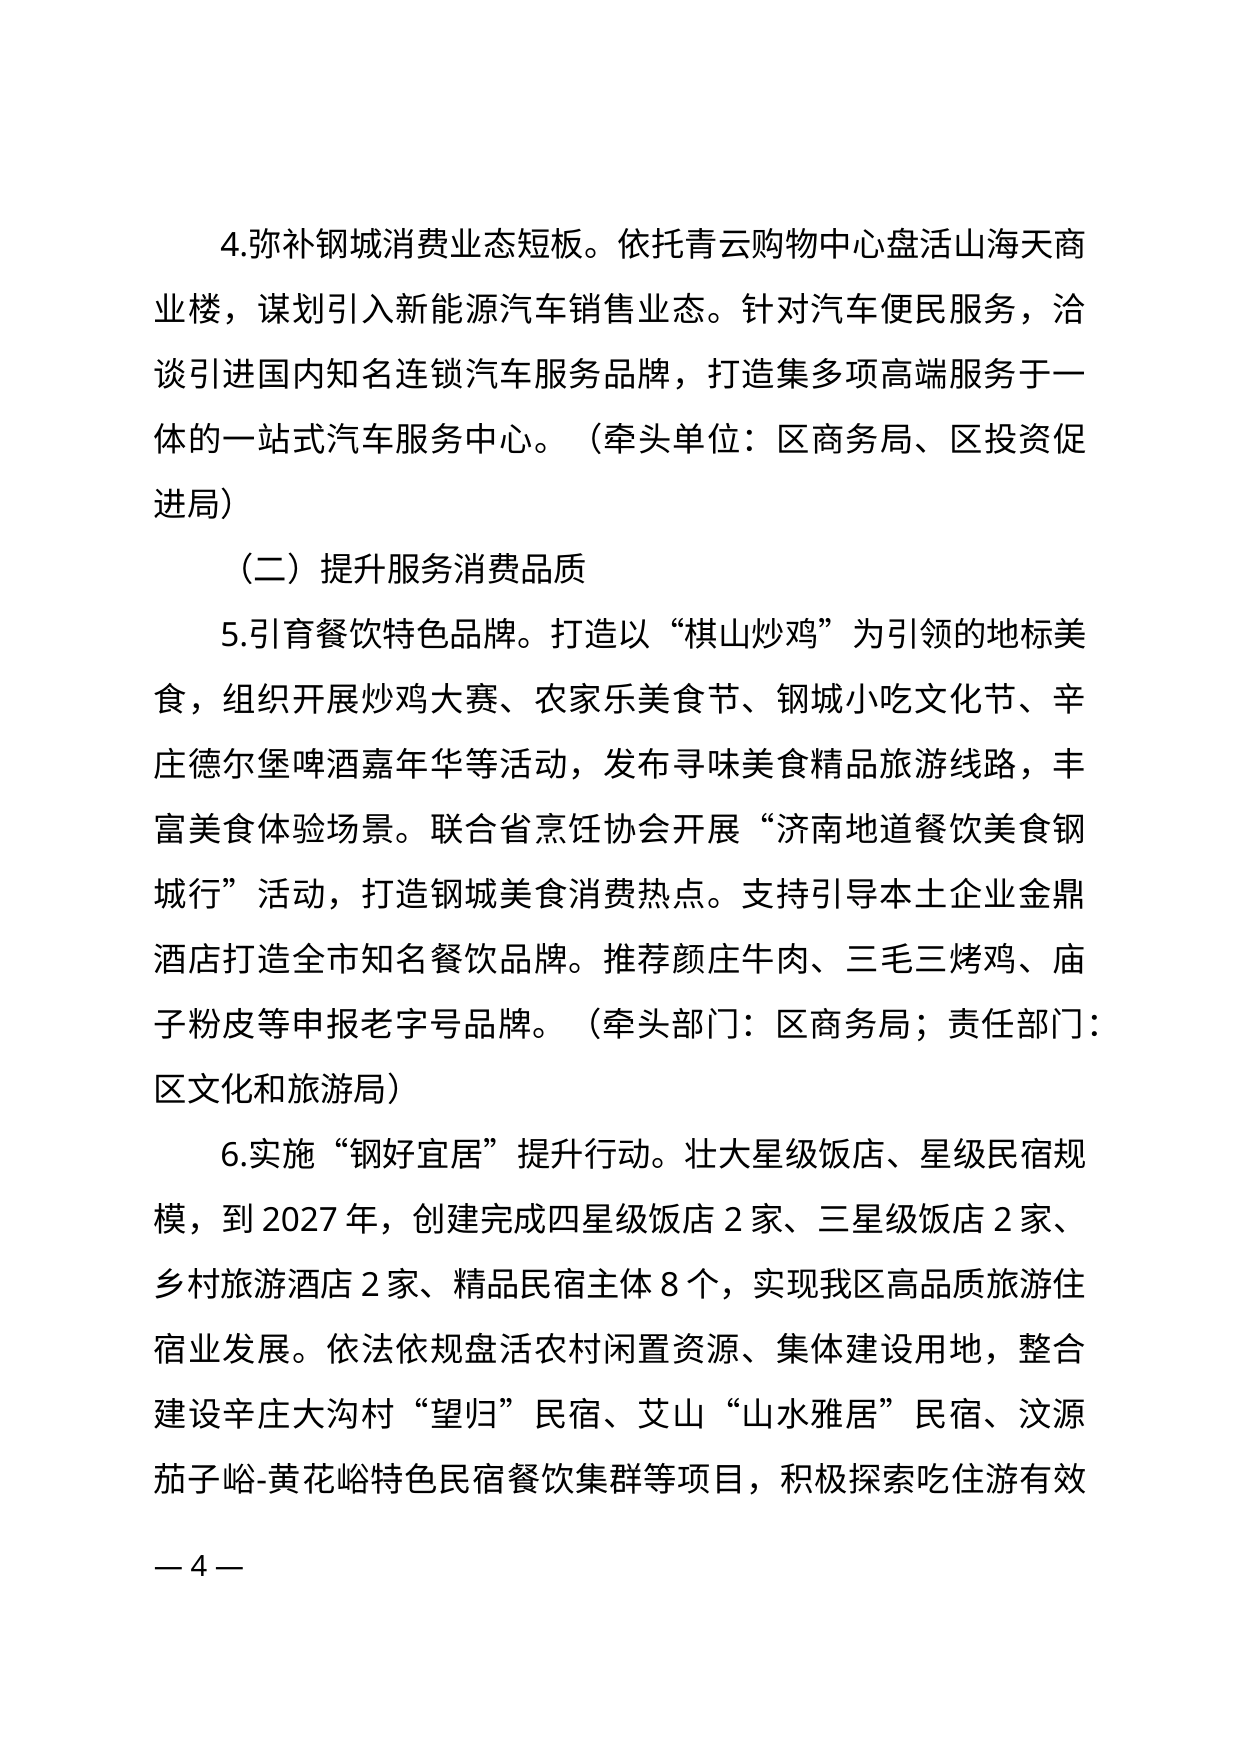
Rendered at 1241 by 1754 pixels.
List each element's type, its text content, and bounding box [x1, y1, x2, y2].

text 5.引育餐饮特色品牌。打造以“棋山炒鸡”为引领的地标美食，组织开展炒鸡大赛、农家乐美食节、钢城小吃文化节、辛庄德尔堡啤酒嘉年华等活动，发布寻味美食精品旅游线路，丰富美食体验场景。联合省烹饪协会开展“济南地道餐饮美食钢城行”活动，打造钢城美食消费热点。支持引导本土企业金鼎酒店打造全市知名餐饮品牌。推荐颜庄牛肉、三毛三烤鸡、庙子粉皮等申报老字号品牌。（牵头部门：区商务局；责任部门：区文化和旅游局） [153, 599, 1087, 1119]
text 4.弥补钢城消费业态短板。依托青云购物中心盘活山海天商业楼，谋划引入新能源汽车销售业态。针对汽车便民服务，洽谈引进国内知名连锁汽车服务品牌，打造集多项高端服务于一体的一站式汽车服务中心。（牵头单位：区商务局、区投资促进局） [153, 209, 1087, 534]
text （二）提升服务消费品质 [153, 534, 1087, 599]
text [153, 1119, 1087, 1509]
